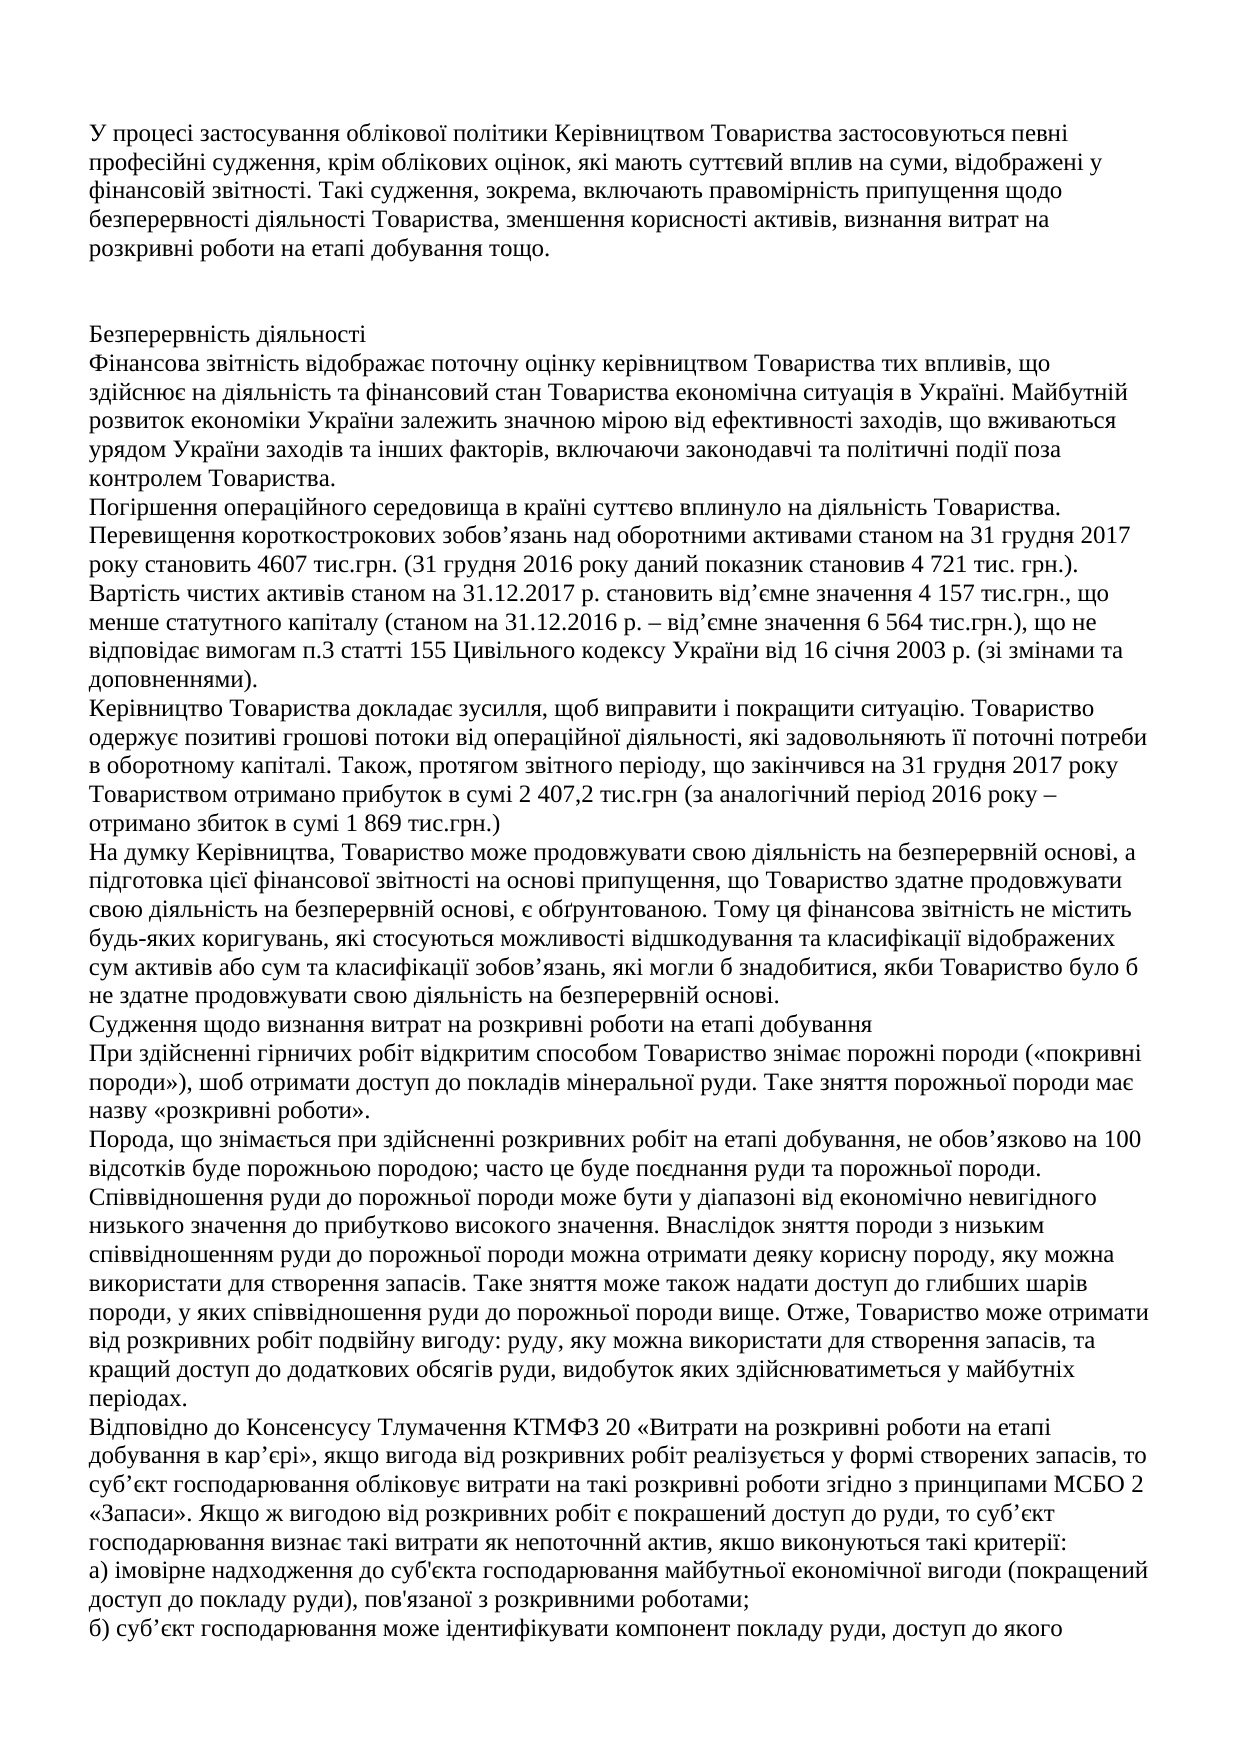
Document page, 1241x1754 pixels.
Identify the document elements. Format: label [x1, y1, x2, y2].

text [89, 118, 1152, 1642]
